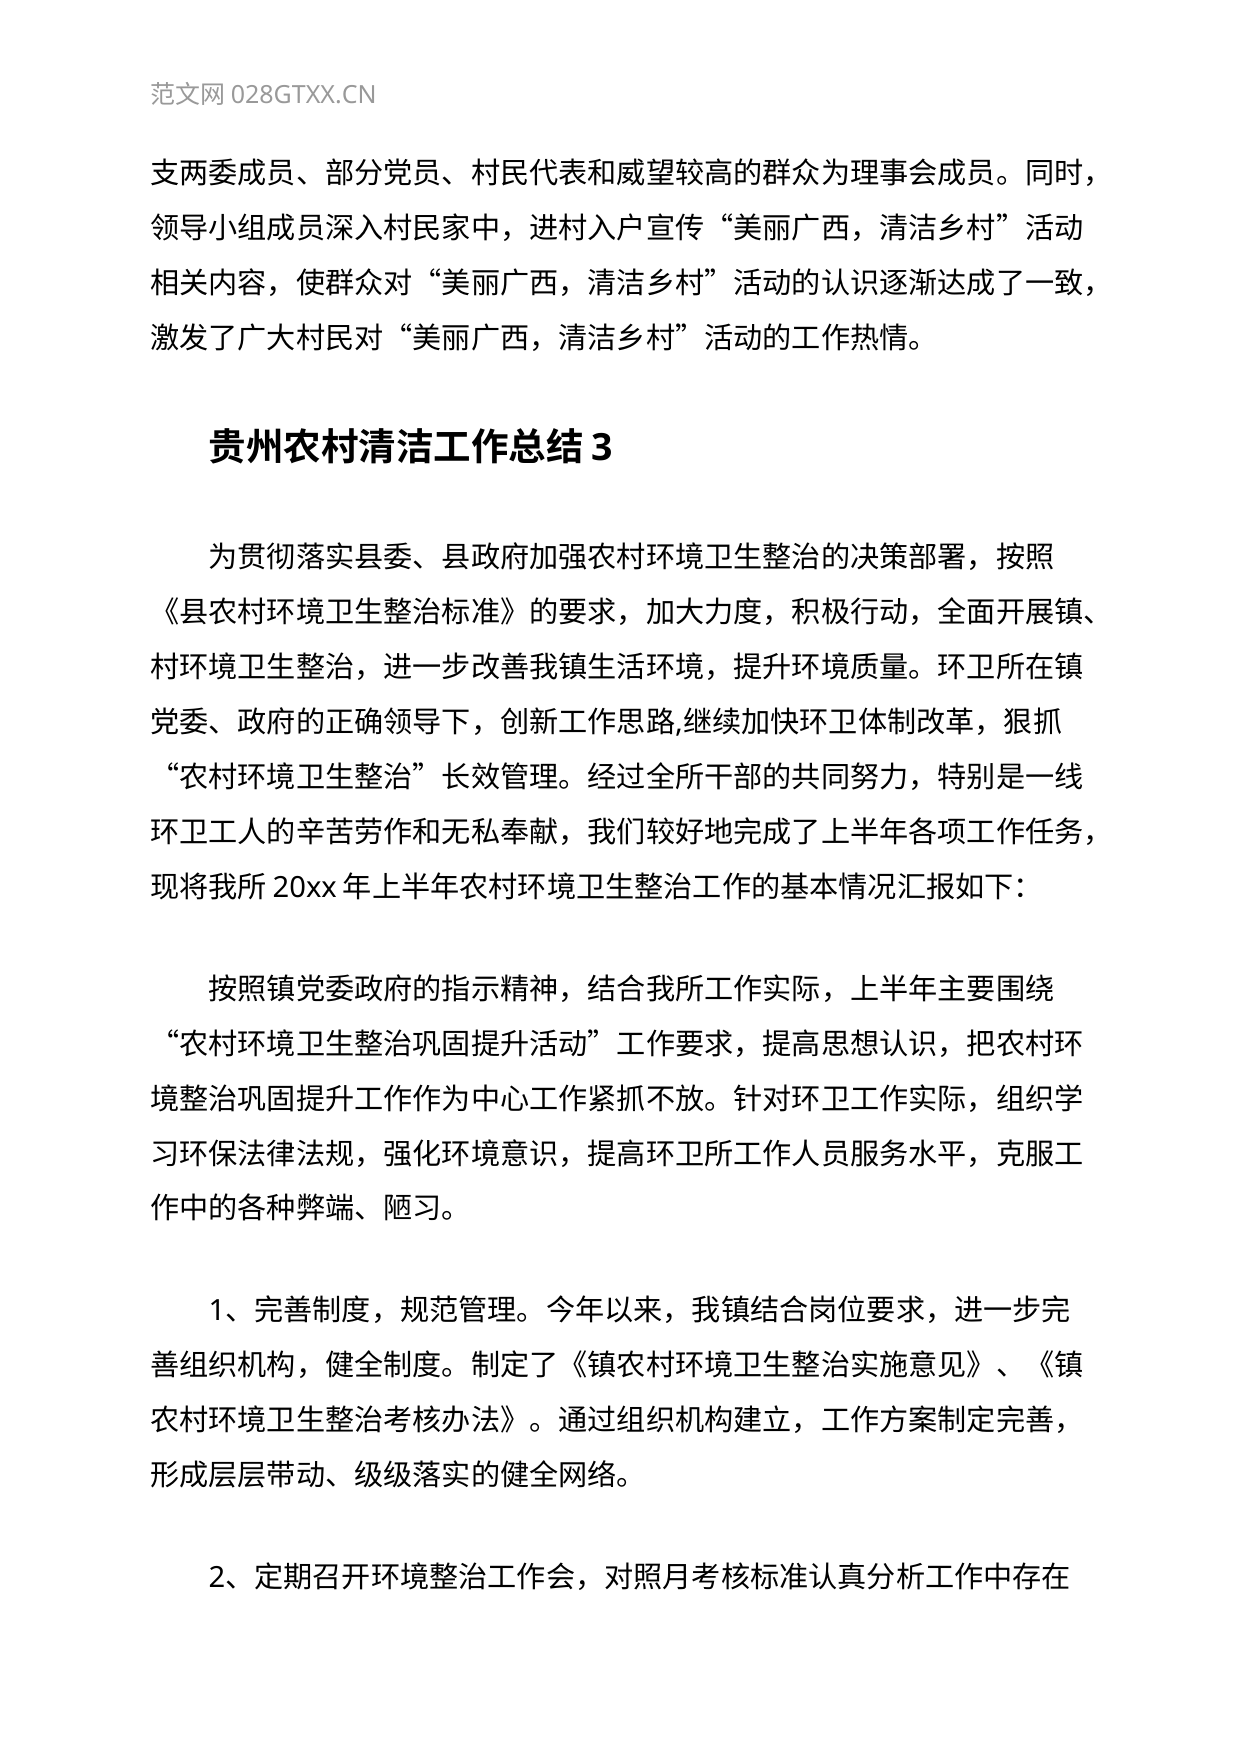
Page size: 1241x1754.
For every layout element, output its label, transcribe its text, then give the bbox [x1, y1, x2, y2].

text 1、完善制度，规范管理。今年以来，我镇结合岗位要求，进一步完善组织机构，健全制度。制定了《镇农村环境卫生整治实施意见》、《镇农村环境卫生整治考核办法》。通过组织机构建立，工作方案制定完善，形成层层带动、级级落实的健全网络。 [150, 1287, 1090, 1494]
text 贵州农村清洁工作总结3 [150, 416, 1090, 471]
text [150, 150, 1090, 357]
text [150, 1553, 1090, 1596]
text 为贯彻落实县委、县政府加强农村环境卫生整治的决策部署，按照《县农村环境卫生整治标准》的要求，加大力度，积极行动，全面开展镇、村环境卫生整治，进一步改善我镇生活环境，提升环境质量。环卫所在镇党委、政府的正确领导下，创新工作思路,继续加快环卫体制改革，狠抓“农村环境卫生整治”长效管理。经过全所干部的共同努力，特别是一线环卫工人的辛苦劳作和无私奉献，我们较好地完成了上半年各项工作任务，现将我所20xx年上半年农村环境卫生整治工作的基本情况汇报如下： [150, 534, 1090, 906]
text 按照镇党委政府的指示精神，结合我所工作实际，上半年主要围绕“农村环境卫生整治巩固提升活动”工作要求，提高思想认识，把农村环境整治巩固提升工作作为中心工作紧抓不放。针对环卫工作实际，组织学习环保法律法规，强化环境意识，提高环卫所工作人员服务水平，克服工作中的各种弊端、陋习。 [150, 966, 1090, 1227]
